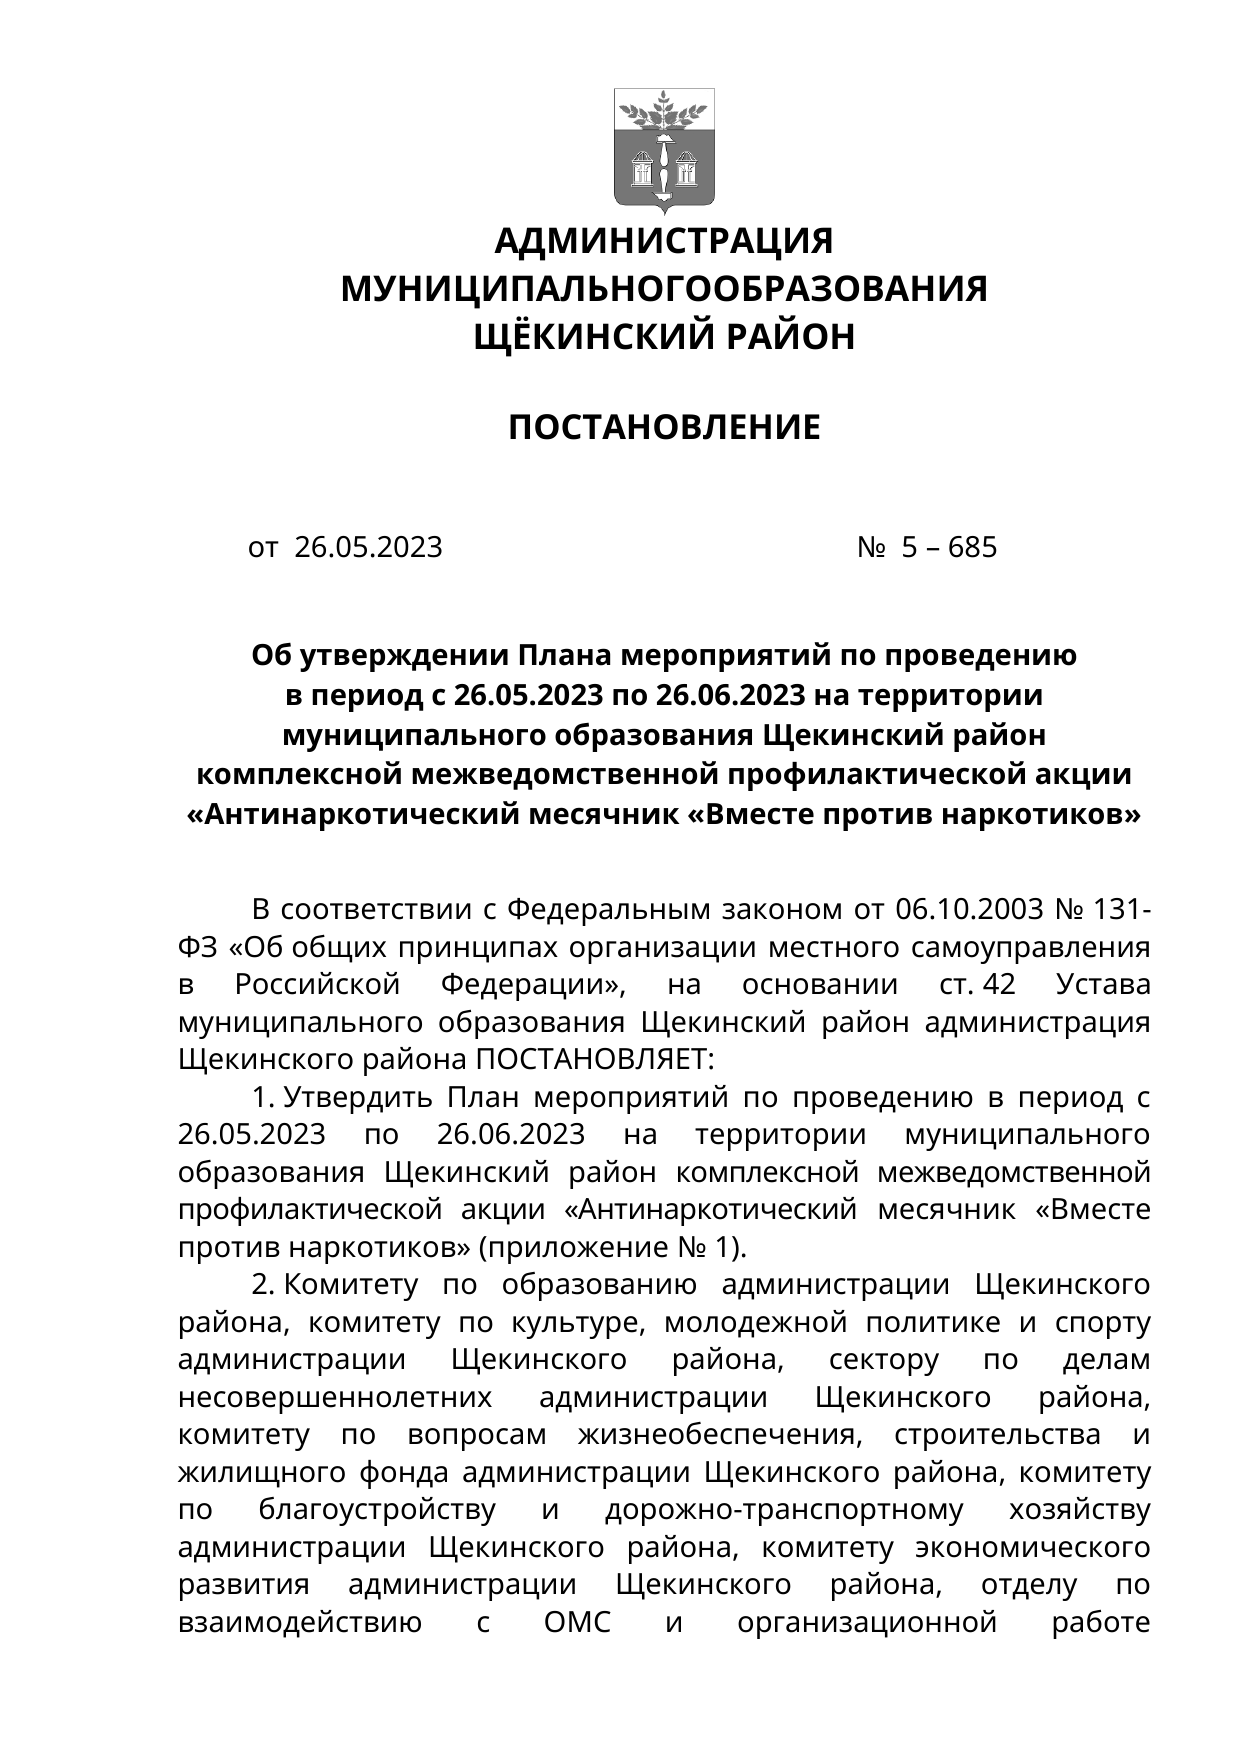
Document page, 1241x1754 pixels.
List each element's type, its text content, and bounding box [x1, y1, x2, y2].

table_header от 26.05.2023 [236, 527, 845, 566]
text В соответствии с Федеральным законом от 06.10.2003 № 131-ФЗ «Об общих принципах организации местного самоуправления в Российской Федерации», на основании ст. 42 Устава муниципального образования Щекинский район администрация Щекинского района ПОСТАНОВЛЯЕТ: [177, 890, 1152, 1077]
text МУНИЦИПАЛЬНОГООБРАЗОВАНИЯ [177, 263, 1152, 312]
text ЩЁКИНСКИЙ РАЙОН [177, 312, 1152, 360]
text «Антинаркотический месячник «Вместе против наркотиков» [177, 793, 1152, 833]
text комплексной межведомственной профилактической акции [177, 753, 1152, 793]
text муниципального образования Щекинский район [177, 714, 1152, 753]
text ПОСТАНОВЛЕНИЕ [177, 422, 1152, 443]
text 1. Утвердить План мероприятий по проведению в период с 26.05.2023 по 26.06.2023 на территории муниципального образования Щекинский район комплексной межведомственной профилактической акции «Антинаркотический месячник «Вместе против наркотиков» (приложение № 1). [177, 1077, 1152, 1265]
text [177, 1265, 1152, 1640]
text Об утверждении Плана мероприятий по проведению [177, 634, 1152, 674]
table_header № 5 – 685 [845, 527, 1096, 566]
text в период с 26.05.2023 по 26.06.2023 на территории [177, 674, 1152, 714]
picture [614, 88, 715, 216]
text АДМИНИСТРАЦИЯ [177, 215, 1152, 263]
